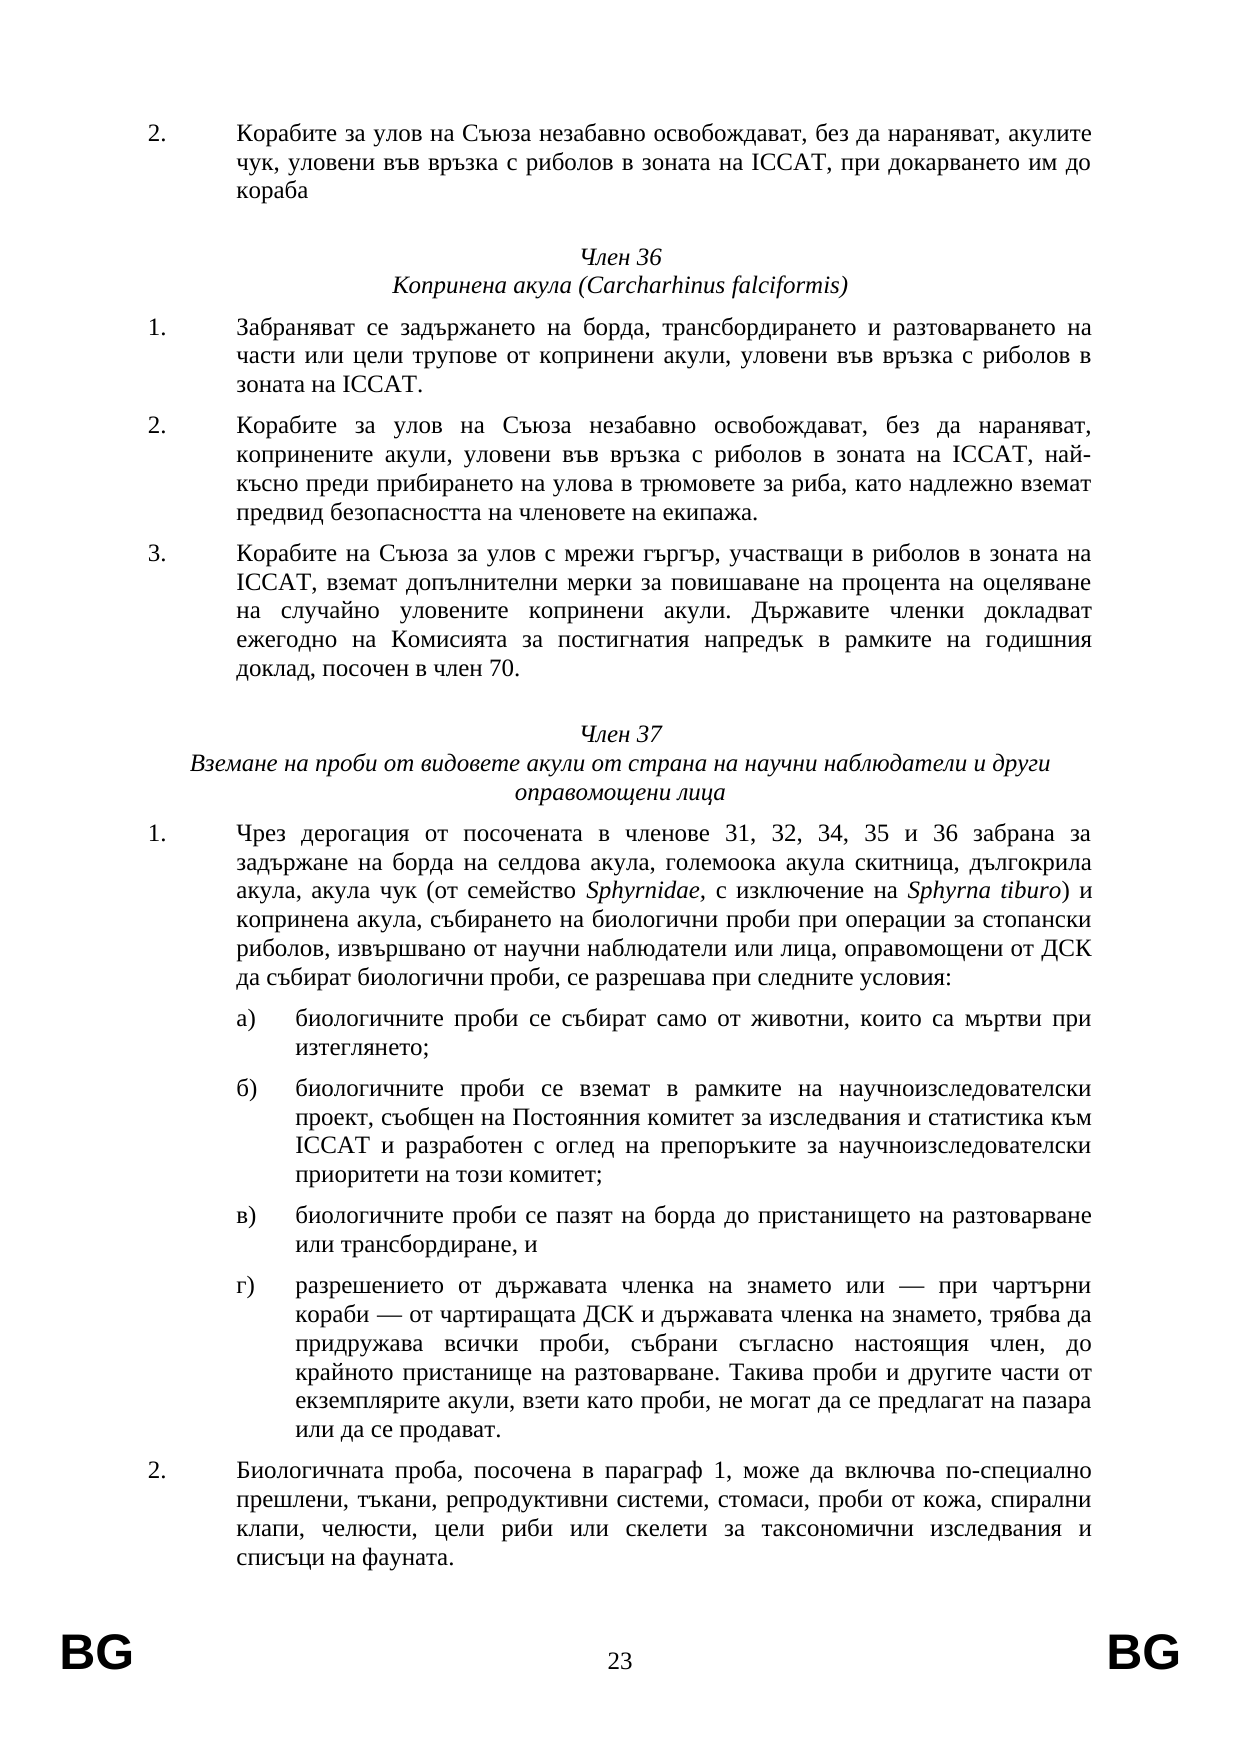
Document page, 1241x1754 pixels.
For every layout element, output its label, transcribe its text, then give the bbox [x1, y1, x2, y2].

text 1. Забраняват се задържането на борда, трансбордирането и разтоварването на части или цели трупове от копринени акули, уловени във връзка с риболов в зоната на ICCAT. [148, 312, 1093, 398]
text Член 36 Копринена акула (Carcharhinus falciformis) [148, 242, 1093, 299]
text 1. Чрез дерогация от посочената в членове 31, 32, 34, 35 и 36 забрана за задържане на борда на селдова акула, големоока акула скитница, дългокрила акула, акула чук (от семейство Sphyrnidae, с изключение на Sphyrna tiburo) и копринена акула, събирането на биологични проби при операции за стопански риболов, извършвано от научни наблюдатели или лица, оправомощени от ДСК да събират биологични проби, се разрешава при следните условия: [148, 818, 1093, 991]
text 2. Корабите за улов на Съюза незабавно освобождават, без да нараняват, копринените акули, уловени във връзка с риболов в зоната на ICCAT, най-късно преди прибирането на улова в трюмовете за риба, като надлежно вземат предвид безопасността на членовете на екипажа. [148, 411, 1093, 526]
text б) биологичните проби се вземат в рамките на научноизследователски проект, съобщен на Постоянния комитет за изследвания и статистика към ICCAT и разработен с оглед на препоръките за научноизследователски приоритети на този комитет; [236, 1073, 1093, 1188]
text 2. Корабите за улов на Съюза незабавно освобождават, без да нараняват, акулите чук, уловени във връзка с риболов в зоната на ICCAT, при докарването им до кораба [148, 118, 1093, 204]
text г) разрешението от държавата членка на знамето или — при чартърни кораби — от чартиращата ДСК и държавата членка на знамето, трябва да придружава всички проби, събрани съгласно настоящия член, до крайното пристанище на разтоварване. Такива проби и другите части от екземплярите акули, взети като проби, не могат да се предлагат на пазара или да се продават. [236, 1271, 1093, 1443]
text а) биологичните проби се събират само от животни, които са мъртви при изтеглянето; [236, 1003, 1093, 1061]
text в) биологичните проби се пазят на борда до пристанището на разтоварване или трансбордиране, и [236, 1201, 1093, 1258]
text 3. Корабите на Съюза за улов с мрежи гъргър, участващи в риболов в зоната на ICCAT, вземат допълнителни мерки за повишаване на процента на оцеляване на случайно уловените копринени акули. Държавите членки докладват ежегодно на Комисията за постигнатия напредък в рамките на годишния доклад, посочен в член 70. [148, 538, 1093, 682]
text 2. Биологичната проба, посочена в параграф 1, може да включва по-специално прешлени, тъкани, репродуктивни системи, стомаси, проби от кожа, спирални клапи, челюсти, цели риби или скелети за таксономични изследвания и списъци на фауната. [148, 1456, 1093, 1571]
text Член 37 Вземане на проби от видовете акули от страна на научни наблюдатели и други оправомощени лица [148, 719, 1093, 806]
